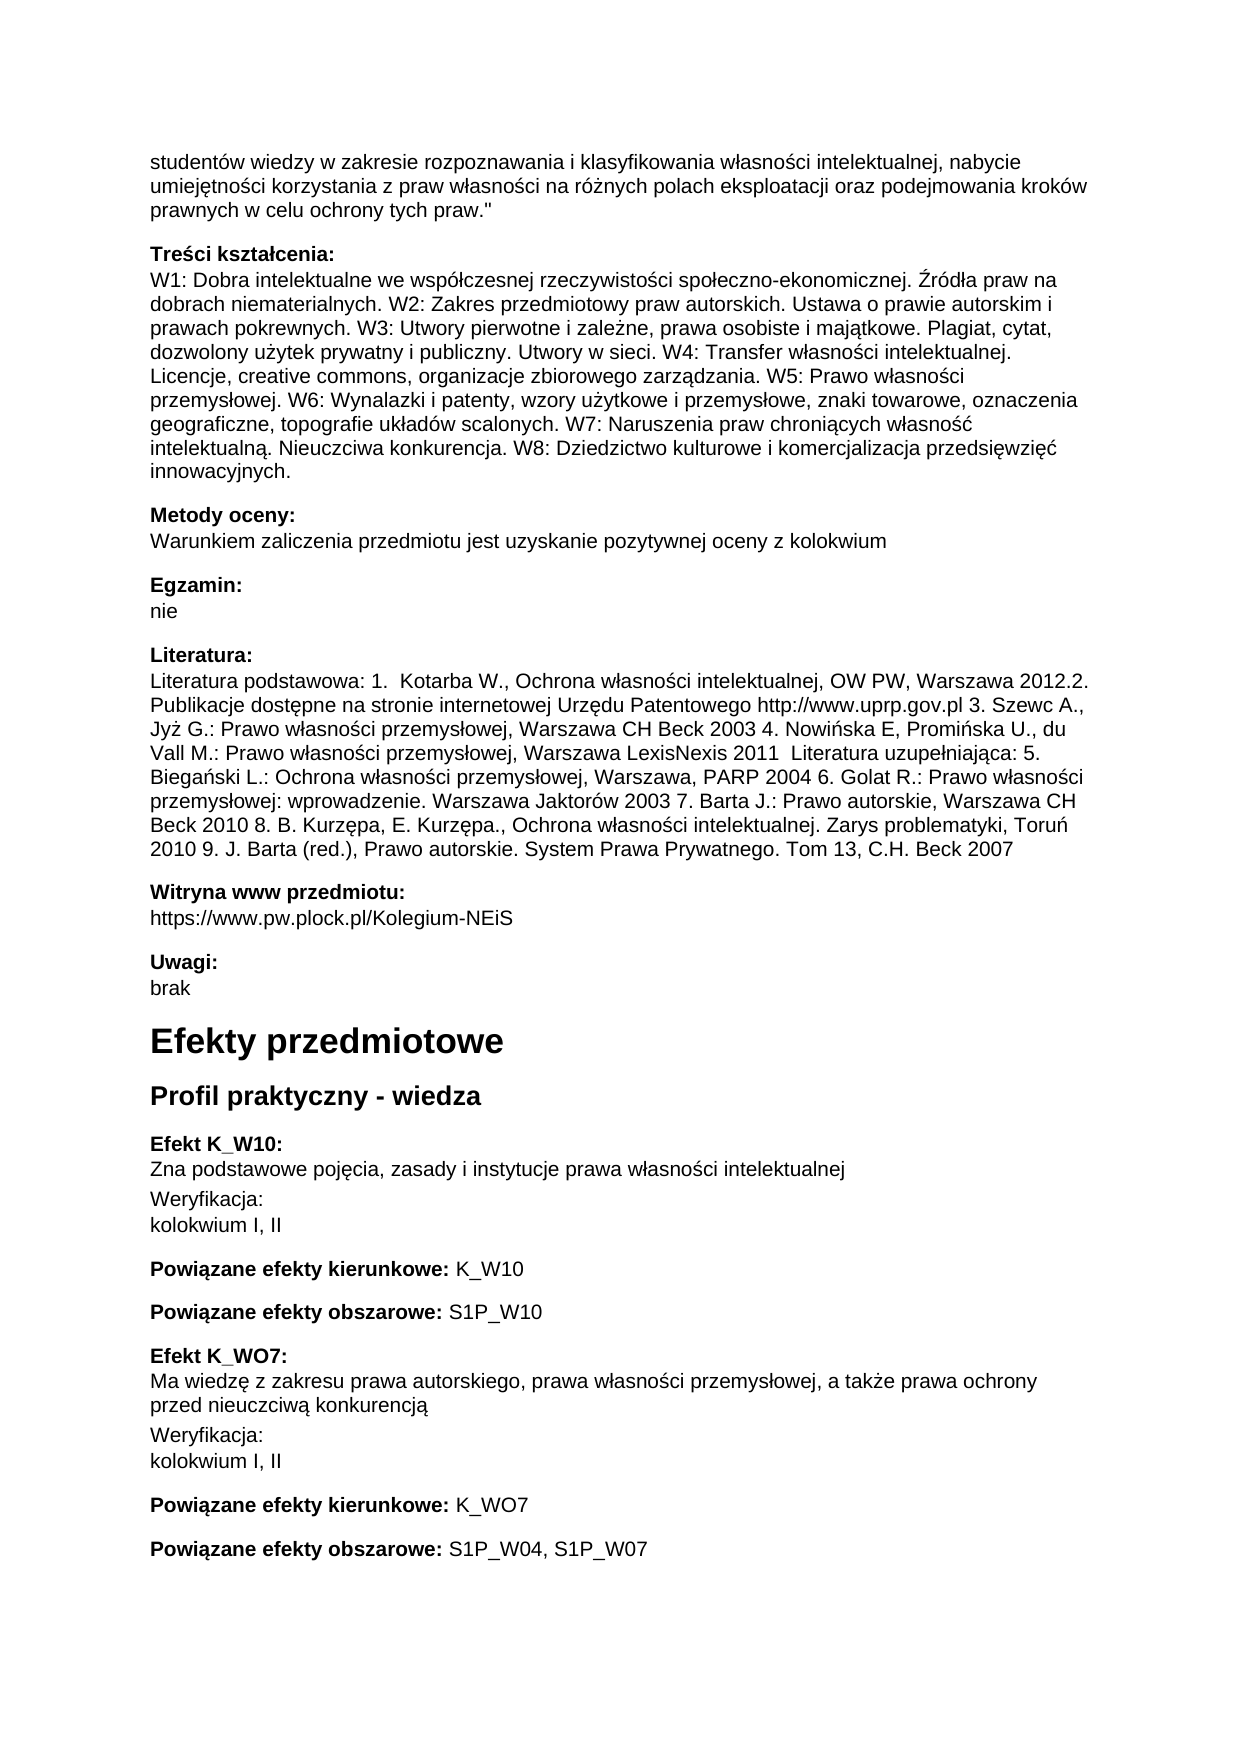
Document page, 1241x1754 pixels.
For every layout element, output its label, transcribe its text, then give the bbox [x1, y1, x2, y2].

text Powiązane efekty obszarowe: S1P_W10 [150, 1300, 1090, 1324]
text Efekt K_WO7: [150, 1344, 1090, 1368]
text Ma wiedzę z zakresu prawa autorskiego, prawa własności przemysłowej, a także prawa ochrony przed nieuczciwą konkurencją [150, 1369, 1090, 1417]
text Weryfikacja: [150, 1423, 1090, 1447]
text Zna podstawowe pojęcia, zasady i instytucje prawa własności intelektualnej [150, 1156, 1090, 1180]
text Efekt K_W10: [150, 1131, 1090, 1155]
text Metody oceny: [150, 503, 1090, 527]
subtitle Profil praktyczny - wiedza [150, 1080, 1090, 1112]
subtitle Efekty przedmiotowe [150, 1020, 1090, 1061]
text kolokwium I, II [150, 1213, 1090, 1237]
text Uwagi: [150, 950, 1090, 974]
text Egzamin: [150, 573, 1090, 597]
text brak [150, 976, 1090, 1000]
text Powiązane efekty kierunkowe: K_W10 [150, 1256, 1090, 1280]
text Weryfikacja: [150, 1187, 1090, 1211]
text Witryna www przedmiotu: [150, 880, 1090, 904]
text https://www.pw.plock.pl/Kolegium-NEiS [150, 906, 1090, 930]
text nie [150, 599, 1090, 623]
text Warunkiem zaliczenia przedmiotu jest uzyskanie pozytywnej oceny z kolokwium [150, 529, 1090, 553]
text Treści kształcenia: [150, 242, 1090, 266]
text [150, 150, 1090, 222]
text Powiązane efekty kierunkowe: K_WO7 [150, 1493, 1090, 1517]
text Powiązane efekty obszarowe: S1P_W04, S1P_W07 [150, 1537, 1090, 1561]
text Literatura: [150, 643, 1090, 667]
text W1: Dobra intelektualne we współczesnej rzeczywistości społeczno-ekonomicznej. Źródła praw na dobrach niematerialnych. W2: Zakres przedmiotowy praw autorskich. Ustawa o prawie autorskim i prawach pokrewnych. W3: Utwory pierwotne i zależne, prawa osobiste i majątkowe. Plagiat, cytat, dozwolony użytek prywatny i publiczny. Utwory w sieci. W4: Transfer własności intelektualnej. Licencje, creative commons, organizacje zbiorowego zarządzania. W5: Prawo własności przemysłowej. W6: Wynalazki i patenty, wzory użytkowe i przemysłowe, znaki towarowe, oznaczenia geograficzne, topografie układów scalonych. W7: Naruszenia praw chroniących własność intelektualną. Nieuczciwa konkurencja. W8: Dziedzictwo kulturowe i komercjalizacja przedsięwzięć innowacyjnych. [150, 268, 1090, 483]
text kolokwium I, II [150, 1449, 1090, 1473]
text Literatura podstawowa: 1. Kotarba W., Ochrona własności intelektualnej, OW PW, Warszawa 2012.2. Publikacje dostępne na stronie internetowej Urzędu Patentowego http://www.uprp.gov.pl 3. Szewc A., Jyż G.: Prawo własności przemysłowej, Warszawa CH Beck 2003 4. Nowińska E, Promińska U., du Vall M.: Prawo własności przemysłowej, Warszawa LexisNexis 2011 Literatura uzupełniająca: 5. Biegański L.: Ochrona własności przemysłowej, Warszawa, PARP 2004 6. Golat R.: Prawo własności przemysłowej: wprowadzenie. Warszawa Jaktorów 2003 7. Barta J.: Prawo autorskie, Warszawa CH Beck 2010 8. B. Kurzępa, E. Kurzępa., Ochrona własności intelektualnej. Zarys problematyki, Toruń 2010 9. J. Barta (red.), Prawo autorskie. System Prawa Prywatnego. Tom 13, C.H. Beck 2007 [150, 669, 1090, 860]
